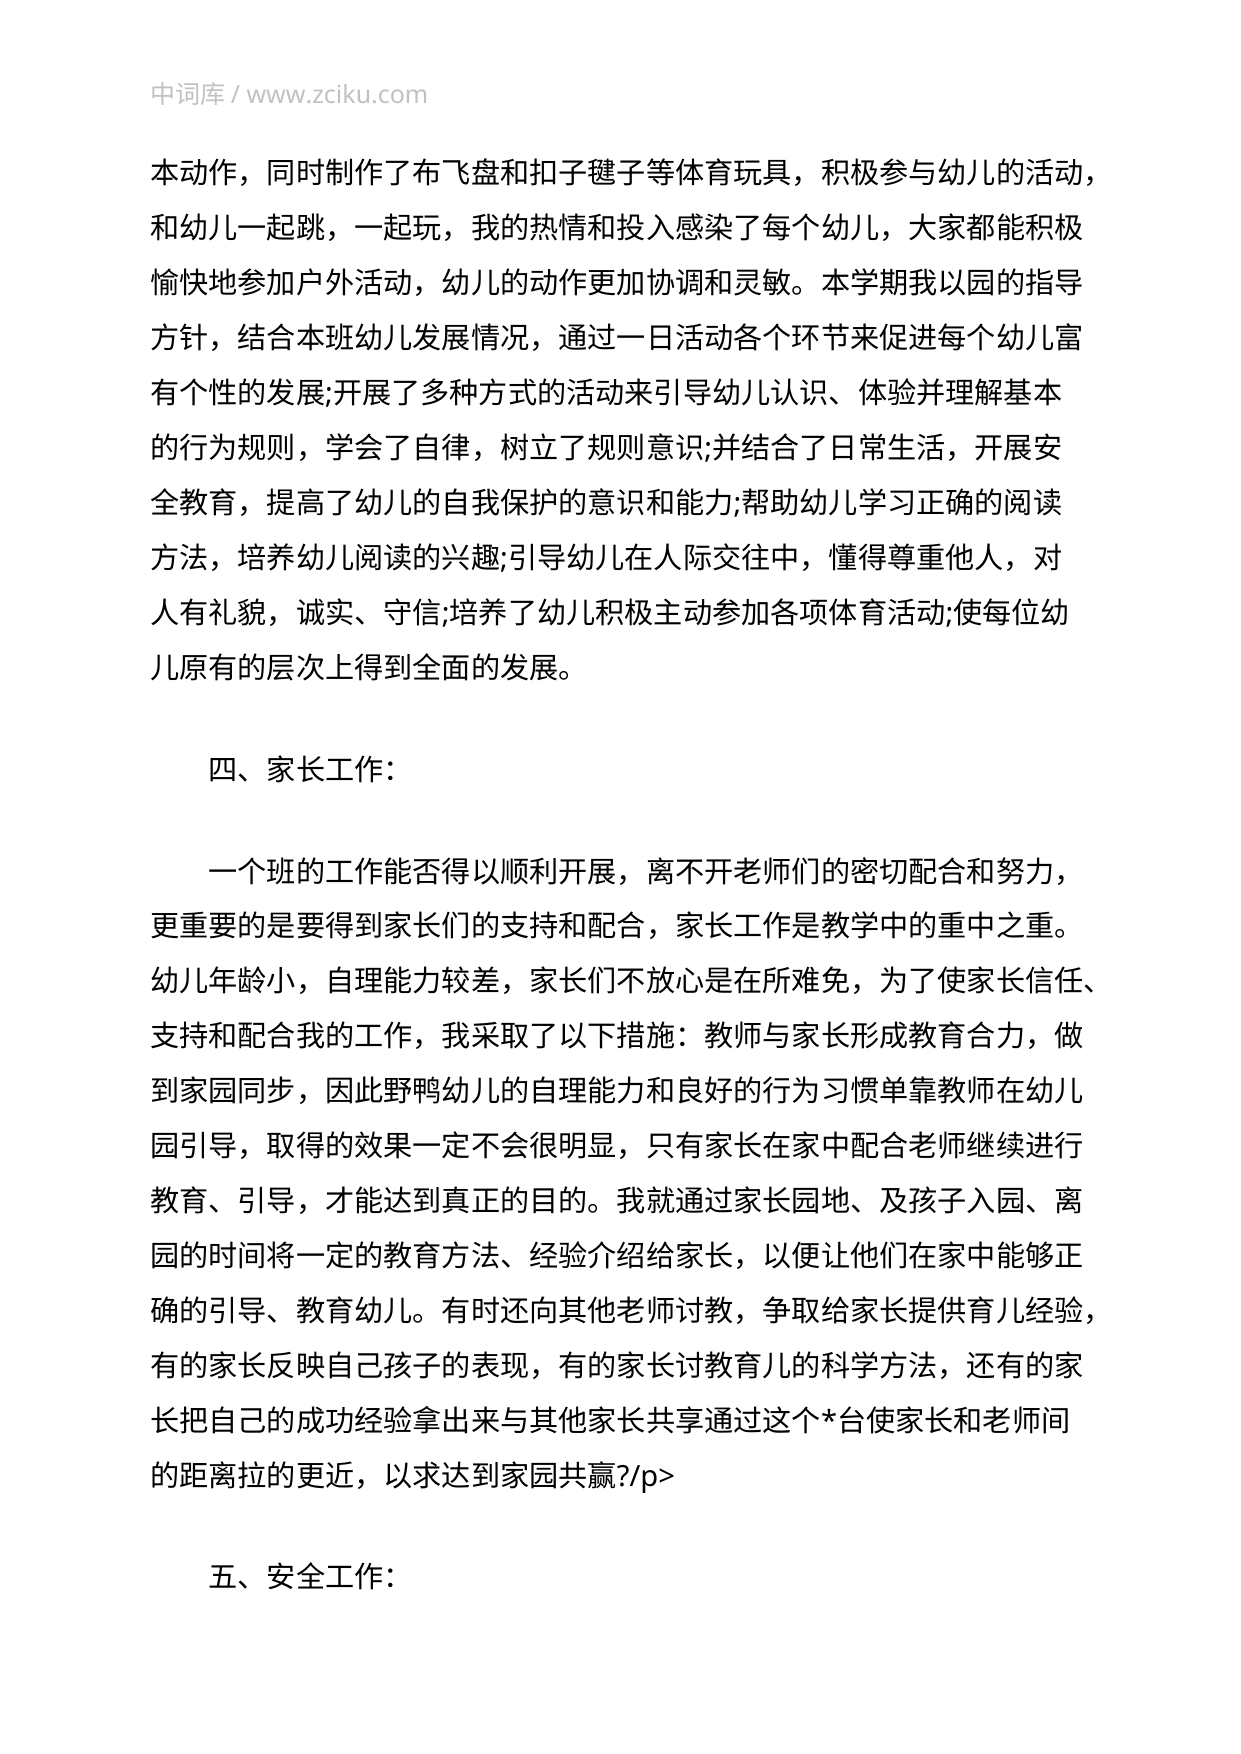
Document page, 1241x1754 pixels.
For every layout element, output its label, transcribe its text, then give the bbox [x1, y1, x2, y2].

text 五、安全工作： [150, 1554, 1090, 1596]
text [150, 150, 1090, 687]
text 四、家长工作： [150, 746, 1090, 789]
text 一个班的工作能否得以顺利开展，离不开老师们的密切配合和努力，更重要的是要得到家长们的支持和配合，家长工作是教学中的重中之重。幼儿年龄小，自理能力较差，家长们不放心是在所难免，为了使家长信任、支持和配合我的工作，我采取了以下措施：教师与家长形成教育合力，做到家园同步，因此野鸭幼儿的自理能力和良好的行为习惯单靠教师在幼儿园引导，取得的效果一定不会很明显，只有家长在家中配合老师继续进行教育、引导，才能达到真正的目的。我就通过家长园地、及孩子入园、离园的时间将一定的教育方法、经验介绍给家长，以便让他们在家中能够正确的引导、教育幼儿。有时还向其他老师讨教，争取给家长提供育儿经验，有的家长反映自己孩子的表现，有的家长讨教育儿的科学方法，还有的家长把自己的成功经验拿出来与其他家长共享通过这个*台使家长和老师间的距离拉的更近，以求达到家园共赢?/p> [150, 848, 1090, 1494]
